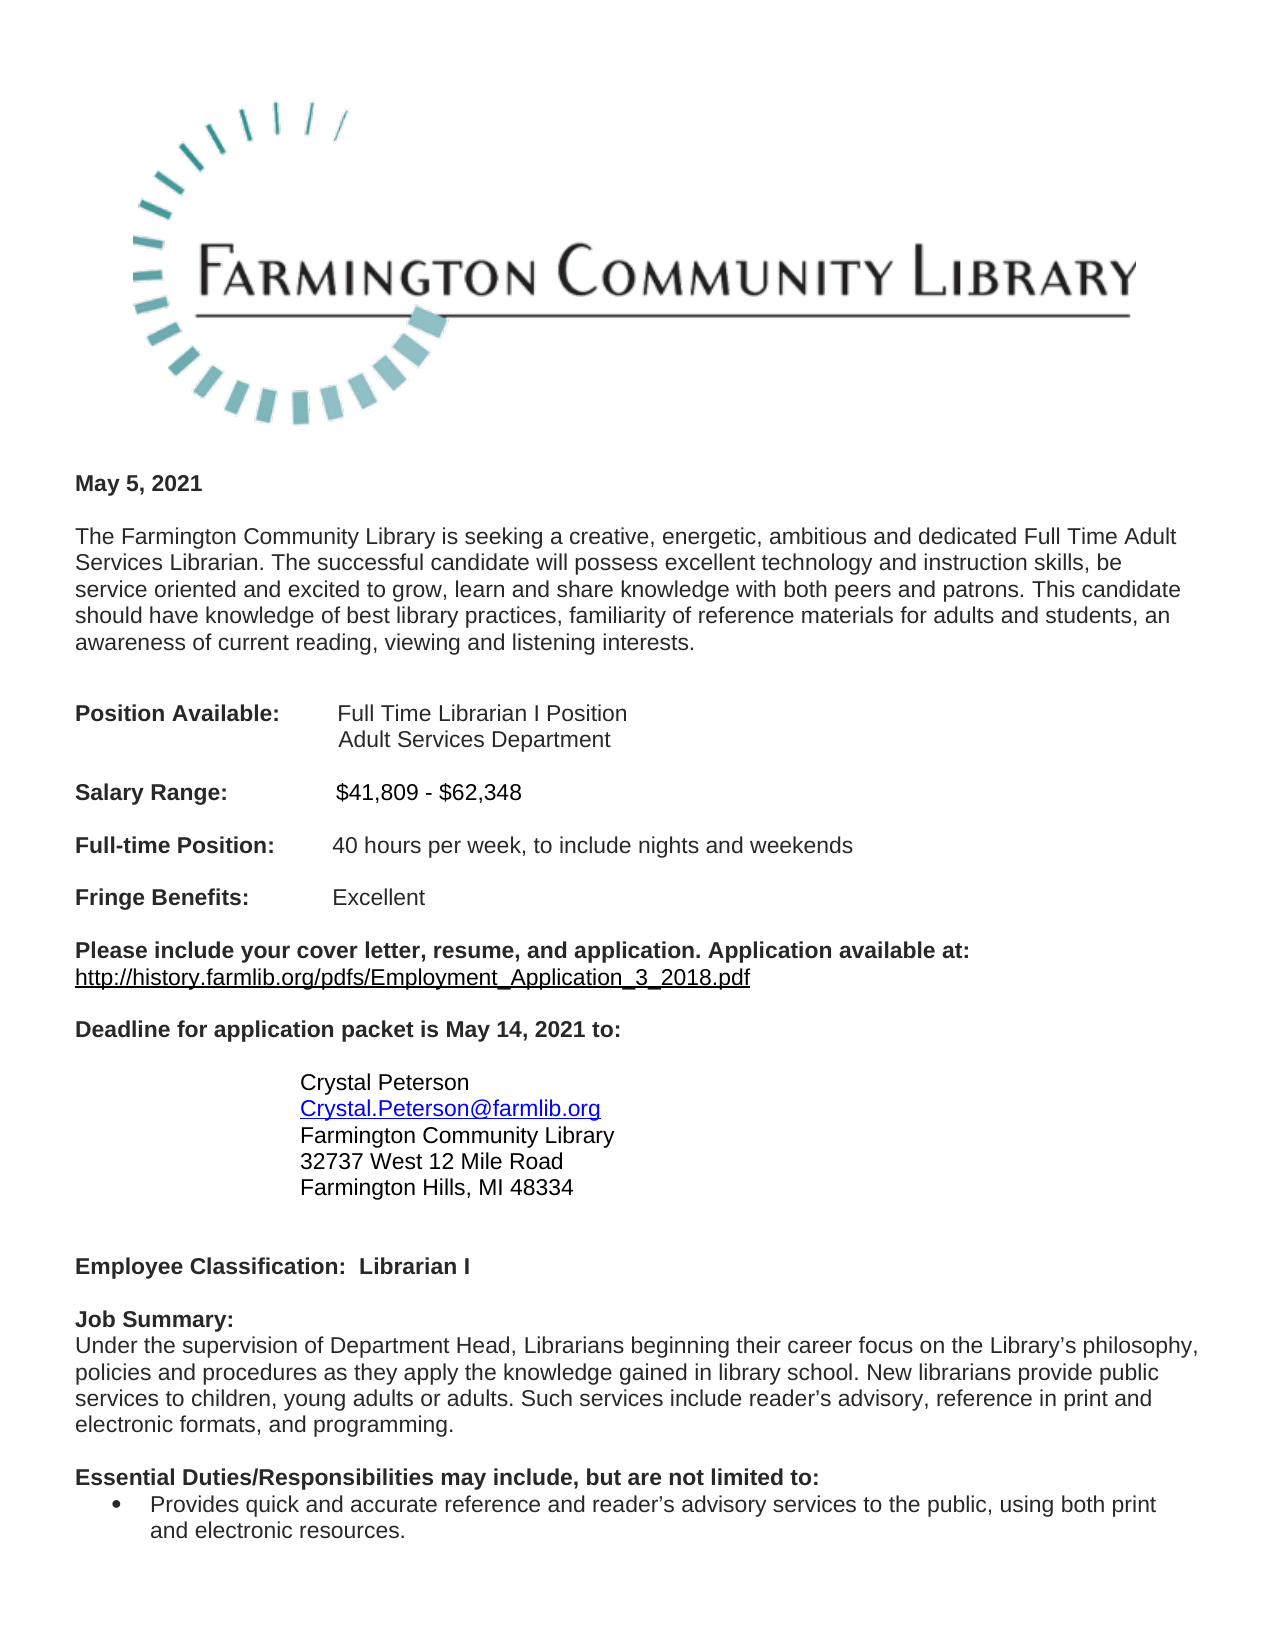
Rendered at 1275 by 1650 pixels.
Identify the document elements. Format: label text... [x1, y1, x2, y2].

text Adult Services Department [300, 726, 1200, 753]
text Deadline for application packet is May 14, 2021 to: [75, 1016, 1200, 1042]
text Salary Range: $41,809 - $62,348 [75, 779, 1200, 805]
text Crystal Peterson [225, 1069, 1200, 1095]
text The Farmington Community Library is seeking a creative, energetic, ambitious and dedicated Full Time Adult Services Librarian. The successful candidate will possess excellent technology and instruction skills, be service oriented and excited to grow, learn and share knowledge with both peers and patrons. This candidate should have knowledge of best library practices, familiarity of reference materials for adults and students, an awareness of current reading, viewing and listening interests. [75, 523, 1200, 655]
text Crystal.Peterson@farmlib.org [75, 1095, 1200, 1122]
text Fringe Benefits: Excellent [75, 884, 1200, 911]
text Full-time Position: 40 hours per week, to include nights and weekends [75, 832, 1200, 858]
text Farmington Community Library [75, 1122, 1200, 1148]
picture [129, 92, 1136, 431]
text Essential Duties/Responsibilities may include, but are not limited to: [75, 1464, 1200, 1491]
text May 5, 2021 [75, 470, 1200, 497]
text Job Summary: [75, 1306, 1200, 1332]
text Under the supervision of Department Head, Librarians beginning their career focus on the Library’s philosophy, policies and procedures as they apply the knowledge gained in library school. New librarians provide public services to children, young adults or adults. Such services include reader’s advisory, reference in print and electronic formats, and programming. [75, 1332, 1200, 1438]
text Employee Classification: Librarian I [75, 1253, 1200, 1280]
text 32737 West 12 Mile Road [75, 1148, 1200, 1174]
list ​Provides quick and accurate reference and reader’s advisory services to the public, using both print and electronic resources. [112, 1491, 1200, 1543]
text Please include your cover letter, resume, and application. Application available at: http://history.farmlib.org/pdfs/Employment_Application_3_2018.pdf [75, 937, 1200, 990]
text Position Available: Full Time Librarian I Position [75, 700, 1200, 726]
text Farmington Hills, MI 48334 [75, 1174, 1200, 1201]
